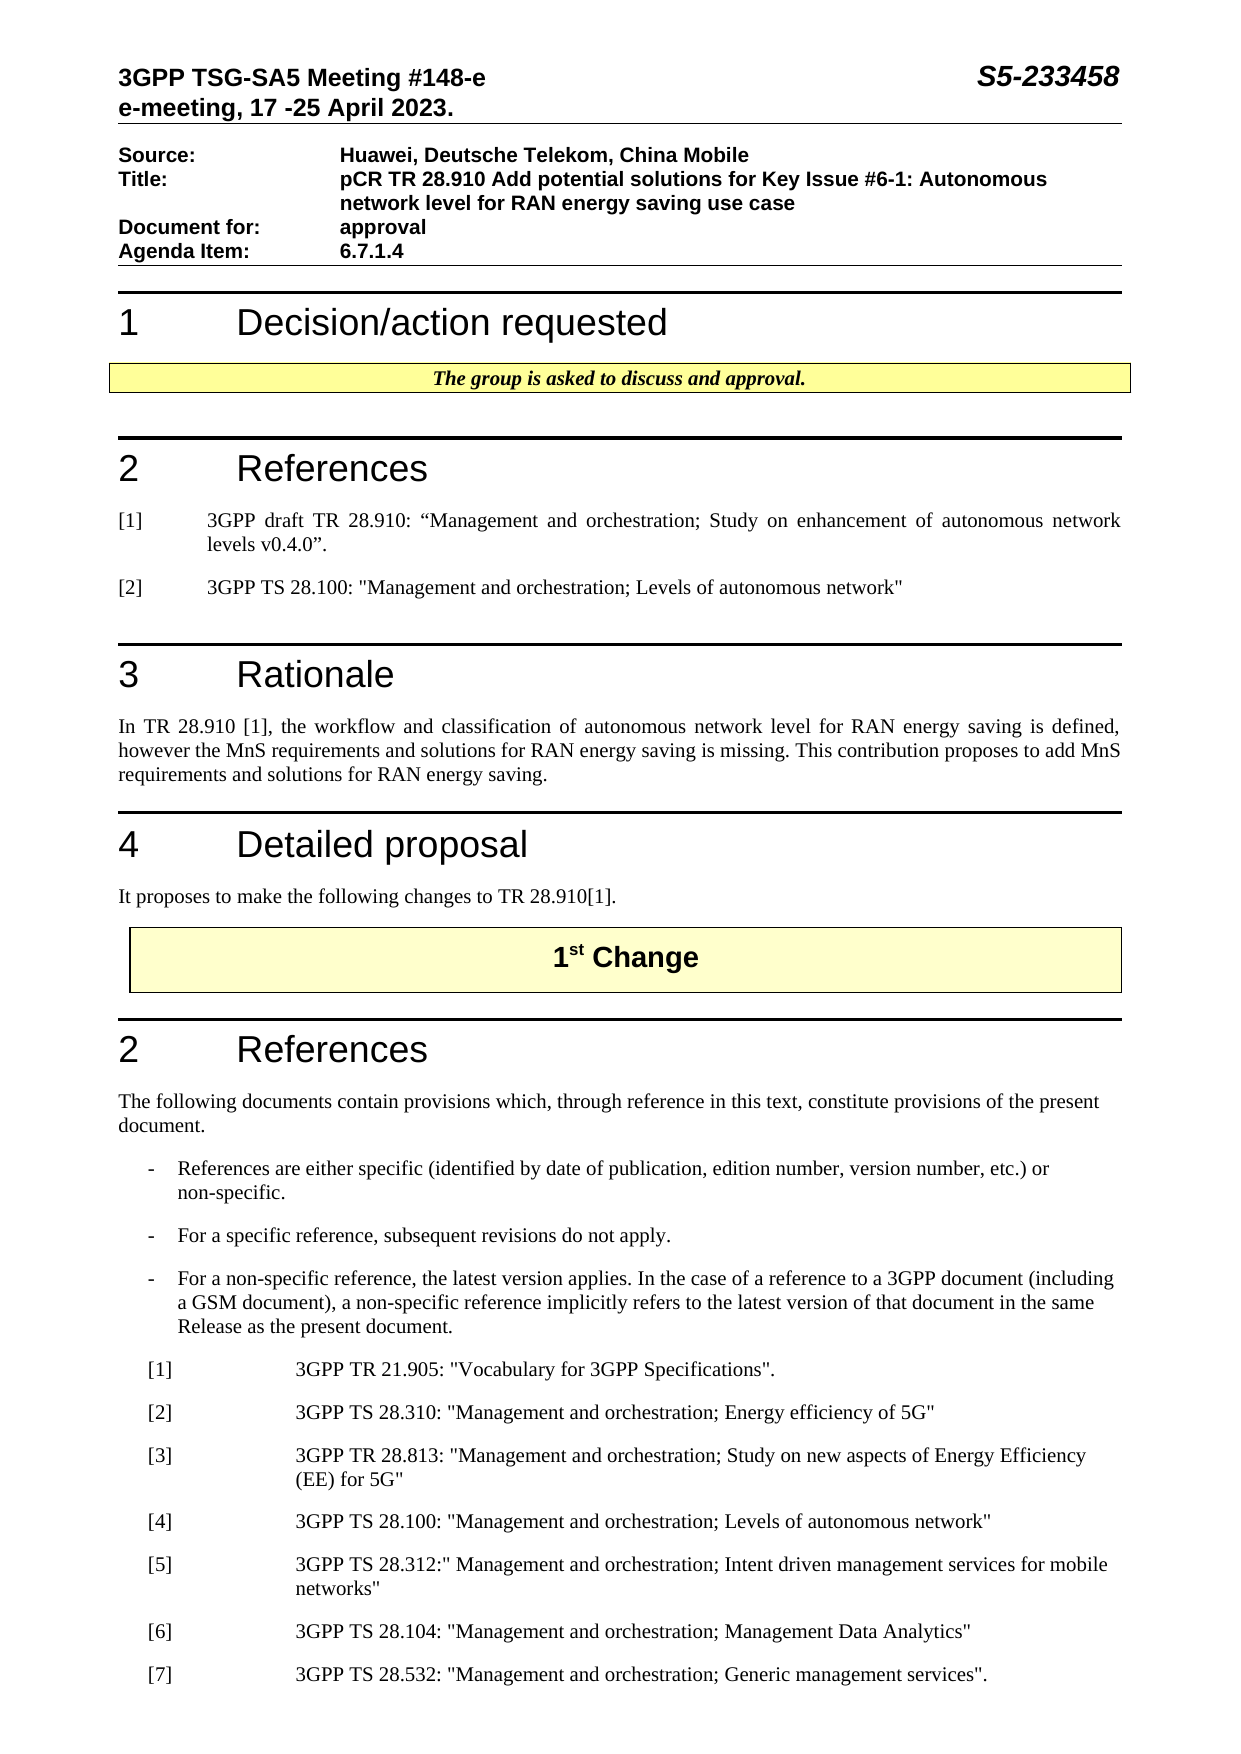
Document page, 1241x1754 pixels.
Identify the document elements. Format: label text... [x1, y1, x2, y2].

text [5] 3GPP TS 28.312:" Management and orchestration; Intent driven management services for mobile networks" [148, 1552, 1122, 1600]
subtitle 3 Rationale [118, 646, 1122, 695]
text - For a non-specific reference, the latest version applies. In the case of a reference to a 3GPP document (including a GSM document), a non-specific reference implicitly refers to the latest version of that document in the same Release as the present document. [148, 1266, 1122, 1338]
text [6] 3GPP TS 28.104: "Management and orchestration; Management Data Analytics" [148, 1619, 1122, 1643]
text [1] 3GPP TR 21.905: "Vocabulary for 3GPP Specifications". [148, 1357, 1122, 1381]
text Source: Huawei, Deutsche Telekom, China Mobile [118, 143, 1122, 167]
table_header 1st Change [131, 928, 1121, 992]
text [4] 3GPP TS 28.100: "Management and orchestration; Levels of autonomous network" [148, 1509, 1122, 1533]
text The following documents contain provisions which, through reference in this text, constitute provisions of the present document. [118, 1089, 1122, 1137]
text The group is asked to discuss and approval. [110, 364, 1130, 392]
text Title: pCR TR 28.910 Add potential solutions for Key Issue #6-1: Autonomous network level for RAN energy saving use case [118, 167, 1122, 215]
subtitle 1 Decision/action requested [118, 294, 1122, 344]
text [7] 3GPP TS 28.532: "Management and orchestration; Generic management services". [148, 1662, 1122, 1686]
text [1] 3GPP draft TR 28.910: “Management and orchestration; Study on enhancement of autonomous network levels v0.4.0”. [118, 508, 1122, 556]
text [2] 3GPP TS 28.100: "Management and orchestration; Levels of autonomous network" [118, 574, 1122, 599]
text 3GPP TSG-SA5 Meeting #148-e S5-233458 [118, 59, 1122, 93]
subtitle 2 References [118, 440, 1122, 489]
text - For a specific reference, subsequent revisions do not apply. [148, 1223, 1122, 1247]
text Agenda Item: 6.7.1.4 [118, 239, 1122, 265]
text [2] 3GPP TS 28.310: "Management and orchestration; Energy efficiency of 5G" [148, 1400, 1122, 1424]
text Document for: approval [118, 215, 1122, 239]
text - References are either specific (identified by date of publication, edition number, version number, etc.) or non-specific. [148, 1156, 1122, 1204]
subtitle 2 References [118, 1021, 1122, 1071]
text In TR 28.910 [1], the workflow and classification of autonomous network level for RAN energy saving is defined, however the MnS requirements and solutions for RAN energy saving is missing. This contribution proposes to add MnS requirements and solutions for RAN energy saving. [118, 714, 1122, 786]
text It proposes to make the following changes to TR 28.910[1]. [118, 884, 1122, 908]
text e-meeting, 17 -25 April 2023. [118, 93, 1122, 123]
text [3] 3GPP TR 28.813: "Management and orchestration; Study on new aspects of Energy Efficiency (EE) for 5G" [148, 1442, 1122, 1491]
subtitle 4 Detailed proposal [118, 814, 1122, 865]
